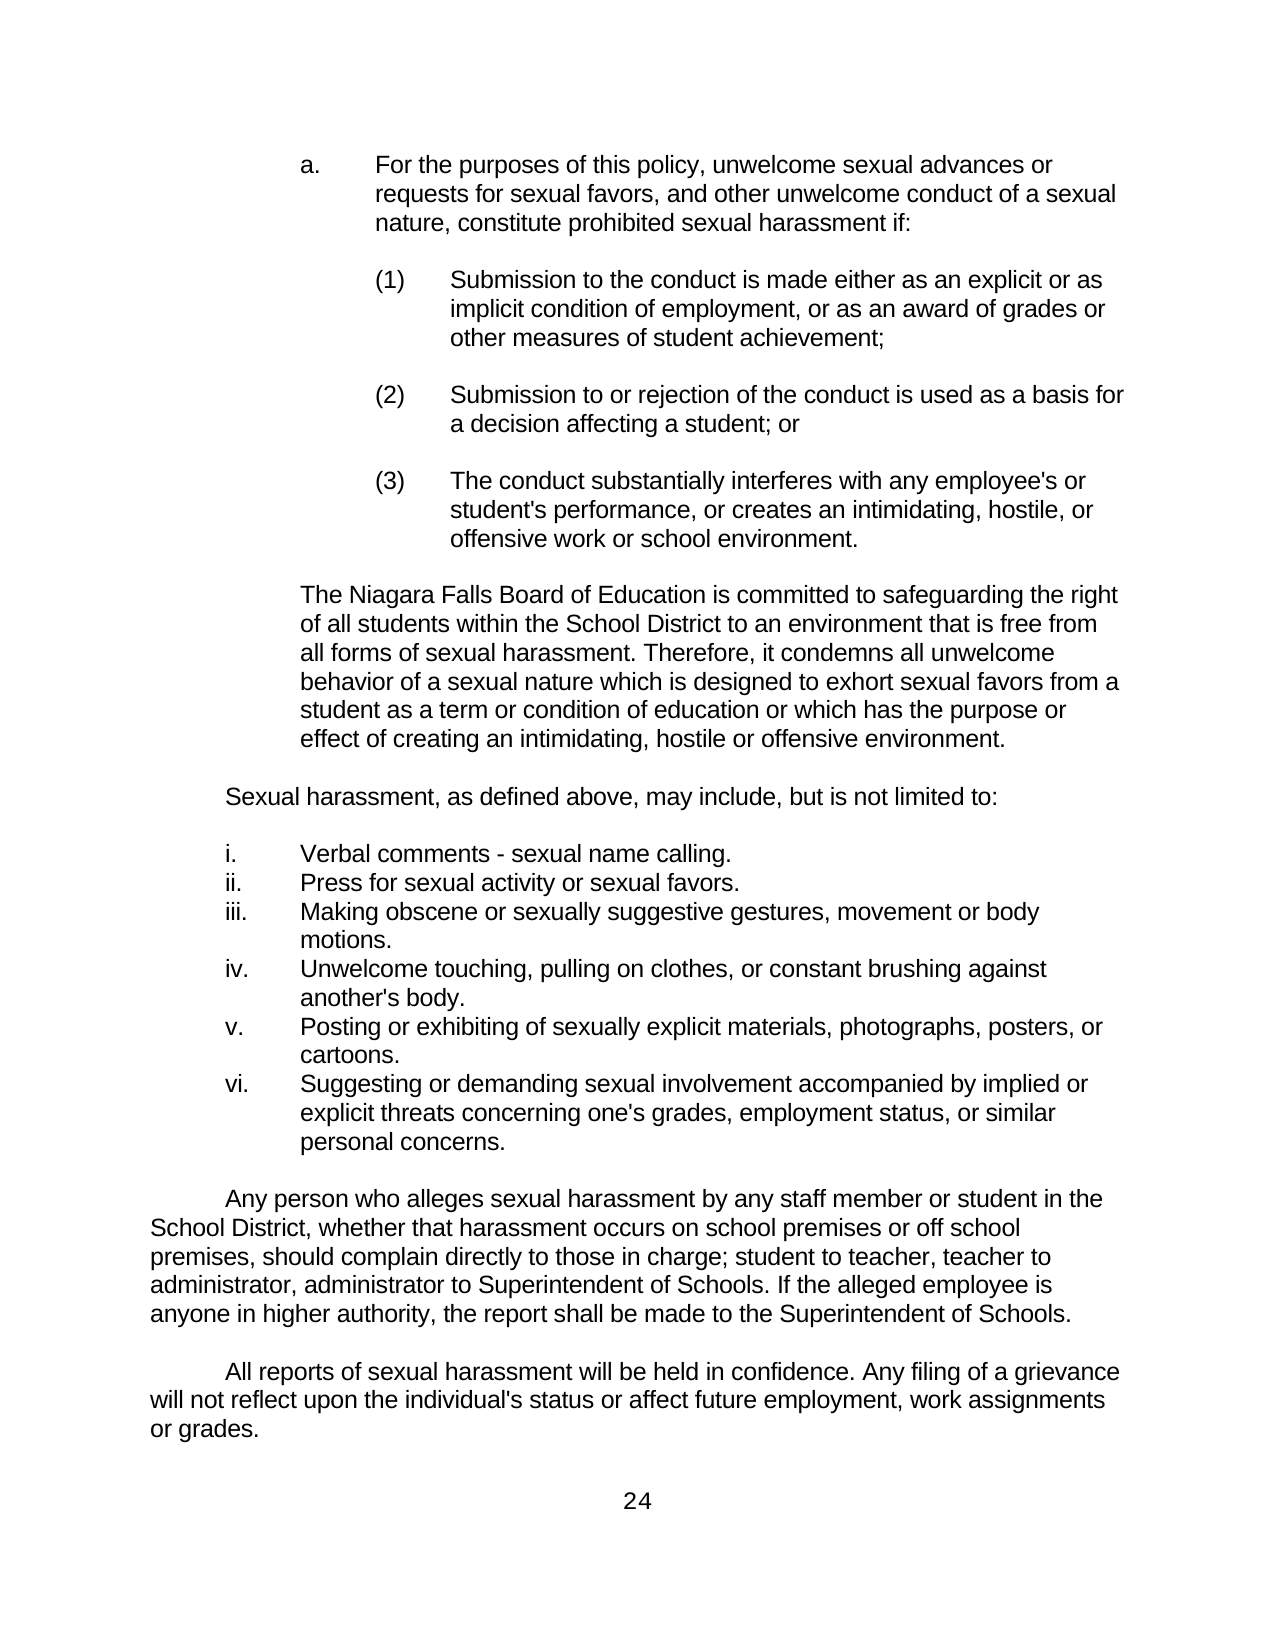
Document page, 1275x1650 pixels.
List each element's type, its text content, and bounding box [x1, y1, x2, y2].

text v. Posting or exhibiting of sexually explicit materials, photographs, posters, or cartoons. [225, 1012, 1125, 1069]
text (2) Submission to or rejection of the conduct is used as a basis for a decision affecting a student; or [375, 380, 1125, 437]
text vi. Suggesting or demanding sexual involvement accompanied by implied or explicit threats concerning one's grades, employment status, or similar personal concerns. [225, 1069, 1125, 1156]
text Sexual harassment, as defined above, may include, but is not limited to: [150, 782, 1125, 811]
text The Niagara Falls Board of Education is committed to safeguarding the right of all students within the to an environment that is free from all forms of sexual harassment. Therefore, it condemns all unwelcome behavior of a sexual nature which is designed to exhort sexual favors from a student as a term or condition of education or which has the purpose or effect of creating an intimidating, hostile or offensive environment. [300, 581, 1125, 753]
text All reports of sexual harassment will be held in confidence. Any filing of a grievance will not reflect upon the individual's status or affect future employment, work assignments or grades. [150, 1357, 1125, 1443]
text iii. Making obscene or sexually suggestive gestures, movement or body motions. [225, 897, 1125, 954]
text (3) The conduct substantially interferes with any employee's or student's performance, or creates an intimidating, hostile, or offensive work or school environment. [375, 466, 1125, 552]
text a. For the purposes of this policy, unwelcome sexual advances or requests for sexual favors, and other unwelcome conduct of a sexual nature, constitute prohibited sexual harassment if: [300, 150, 1125, 236]
text (1) Submission to the conduct is made either as an explicit or as implicit condition of employment, or as an award of grades or other measures of student achievement; [375, 265, 1125, 351]
text i. Verbal comments - sexual name calling. [150, 839, 1125, 868]
text Any person who alleges sexual harassment by any staff member or student in the School District, whether that harassment occurs on school premises or off school premises, should complain directly to those in charge; student to teacher, teacher to administrator, administrator to Superintendent of Schools. If the alleged employee is anyone in higher authority, the report shall be made to the Superintendent of Schools. [150, 1184, 1125, 1328]
text iv. Unwelcome touching, pulling on clothes, or constant brushing against another's body. [225, 954, 1125, 1012]
text ii. Press for sexual activity or sexual favors. [150, 868, 1125, 897]
